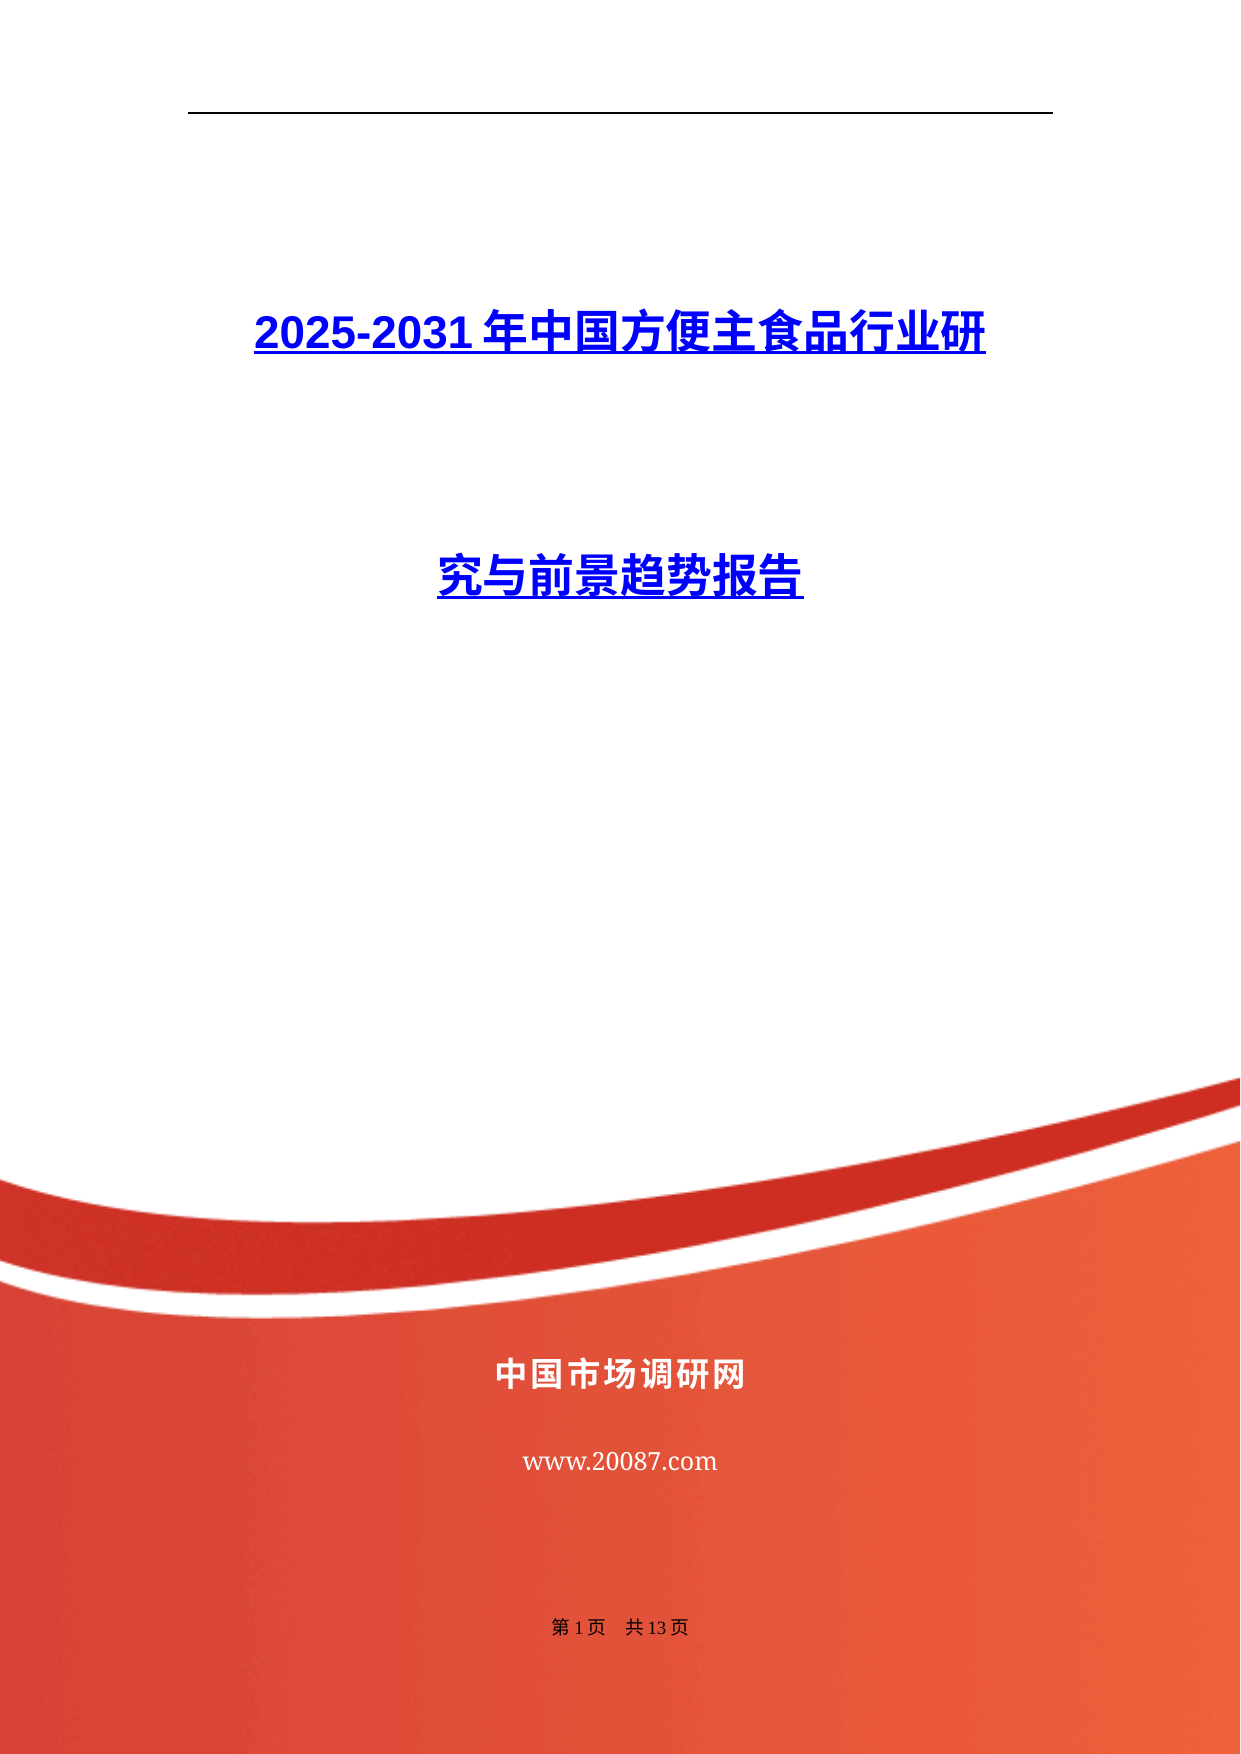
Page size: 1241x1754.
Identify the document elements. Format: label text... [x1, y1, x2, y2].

text www.20087.com [187, 1428, 1053, 1493]
subtitle 中国市场调研网 [187, 1339, 1053, 1404]
table_header 2025-2031年中国方便主食品行业研究与前景趋势报告 [188, 207, 1053, 773]
picture [0, 1006, 1241, 1754]
